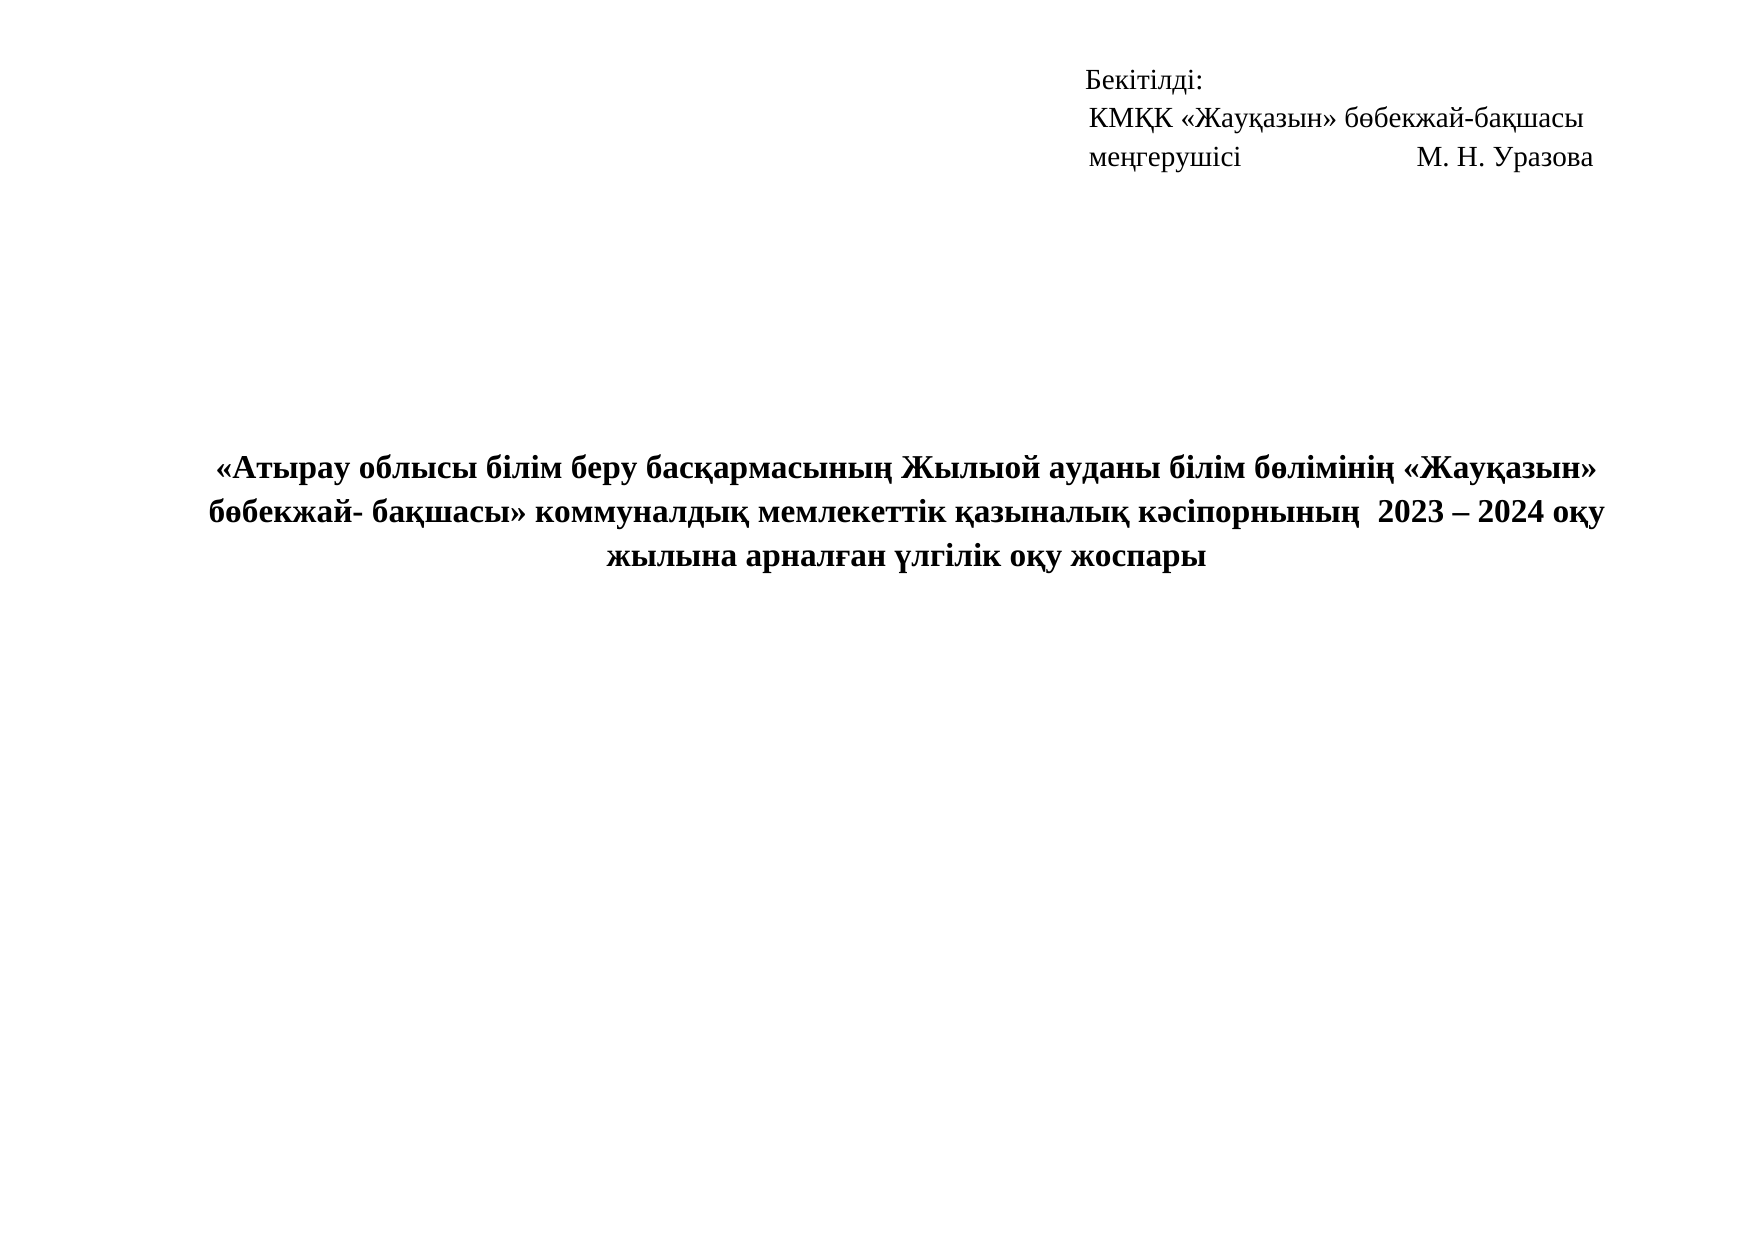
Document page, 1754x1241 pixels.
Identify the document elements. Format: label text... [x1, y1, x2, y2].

text «Атырау облысы білім беру басқармасының Жылыой ауданы білім бөлімінің «Жауқазын» бөбекжай- бақшасы» коммуналдық мемлекеттік қазыналық кәсіпорнының 2023 – 2024 оқу жылына арналған үлгілік оқу жоспары [177, 447, 1636, 574]
text меңгерушісі М. Н. Уразова [177, 139, 1636, 172]
text КМҚК «Жауқазын» бөбекжай-бақшасы [177, 100, 1636, 134]
text Бекітілді: [177, 62, 1636, 95]
